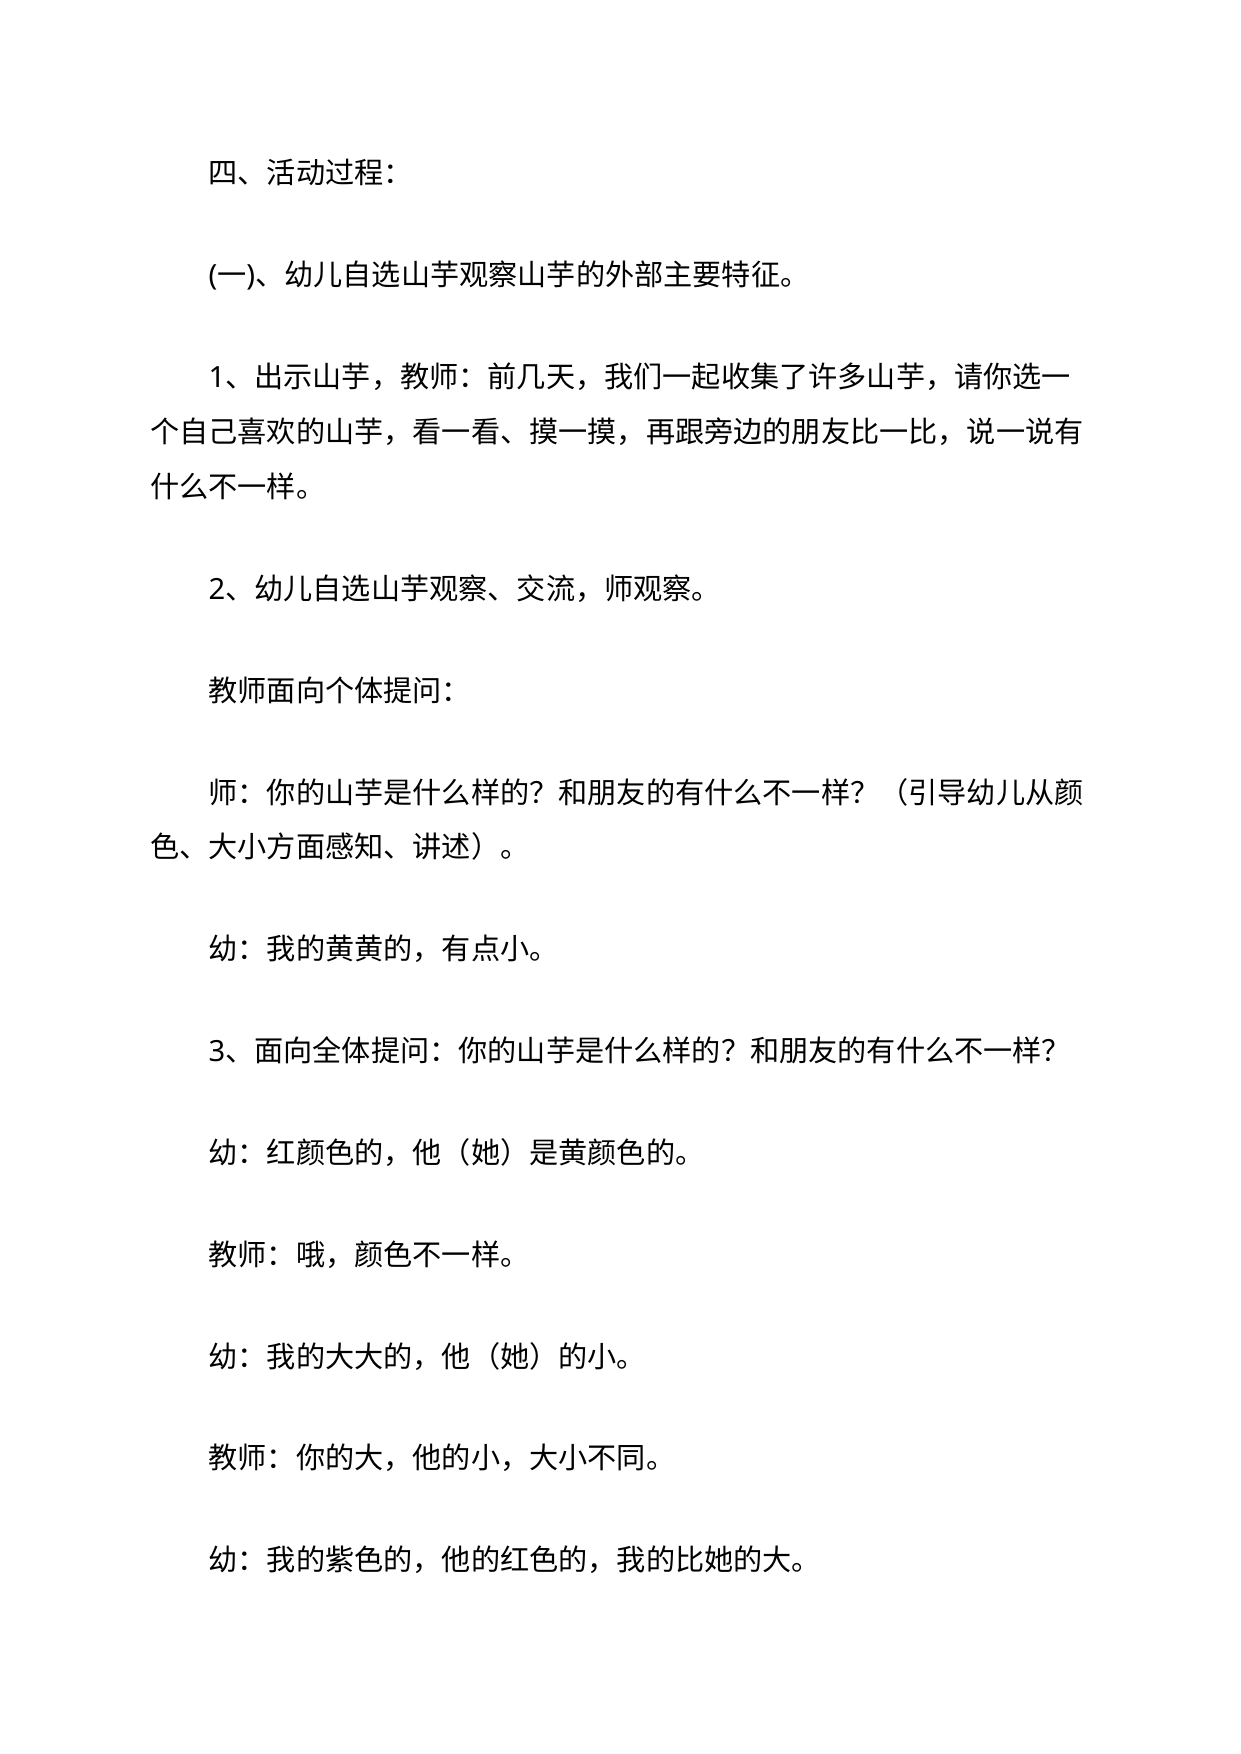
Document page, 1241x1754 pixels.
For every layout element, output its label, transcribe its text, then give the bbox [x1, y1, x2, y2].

text 教师：哦，颜色不一样。 [150, 1231, 1090, 1274]
text 幼：红颜色的，他（她）是黄颜色的。 [150, 1129, 1090, 1172]
text 师：你的山芋是什么样的？和朋友的有什么不一样？（引导幼儿从颜色、大小方面感知、讲述）。 [150, 769, 1090, 866]
text (一)、幼儿自选山芋观察山芋的外部主要特征。 [150, 252, 1090, 294]
text 教师：你的大，他的小，大小不同。 [150, 1435, 1090, 1477]
text 3、面向全体提问：你的山芋是什么样的？和朋友的有什么不一样？ [150, 1028, 1090, 1070]
text 四、活动过程： [150, 150, 1090, 192]
text 教师面向个体提问： [150, 667, 1090, 710]
text 2、幼儿自选山芋观察、交流，师观察。 [150, 565, 1090, 608]
text 幼：我的紫色的，他的红色的，我的比她的大。 [150, 1537, 1090, 1579]
text 幼：我的大大的，他（她）的小。 [150, 1333, 1090, 1375]
text 1、出示山芋，教师：前几天，我们一起收集了许多山芋，请你选一 个自己喜欢的山芋，看一看、摸一摸，再跟旁边的朋友比一比，说一说有什么不一样。 [150, 354, 1090, 506]
text 幼：我的黄黄的，有点小。 [150, 926, 1090, 968]
